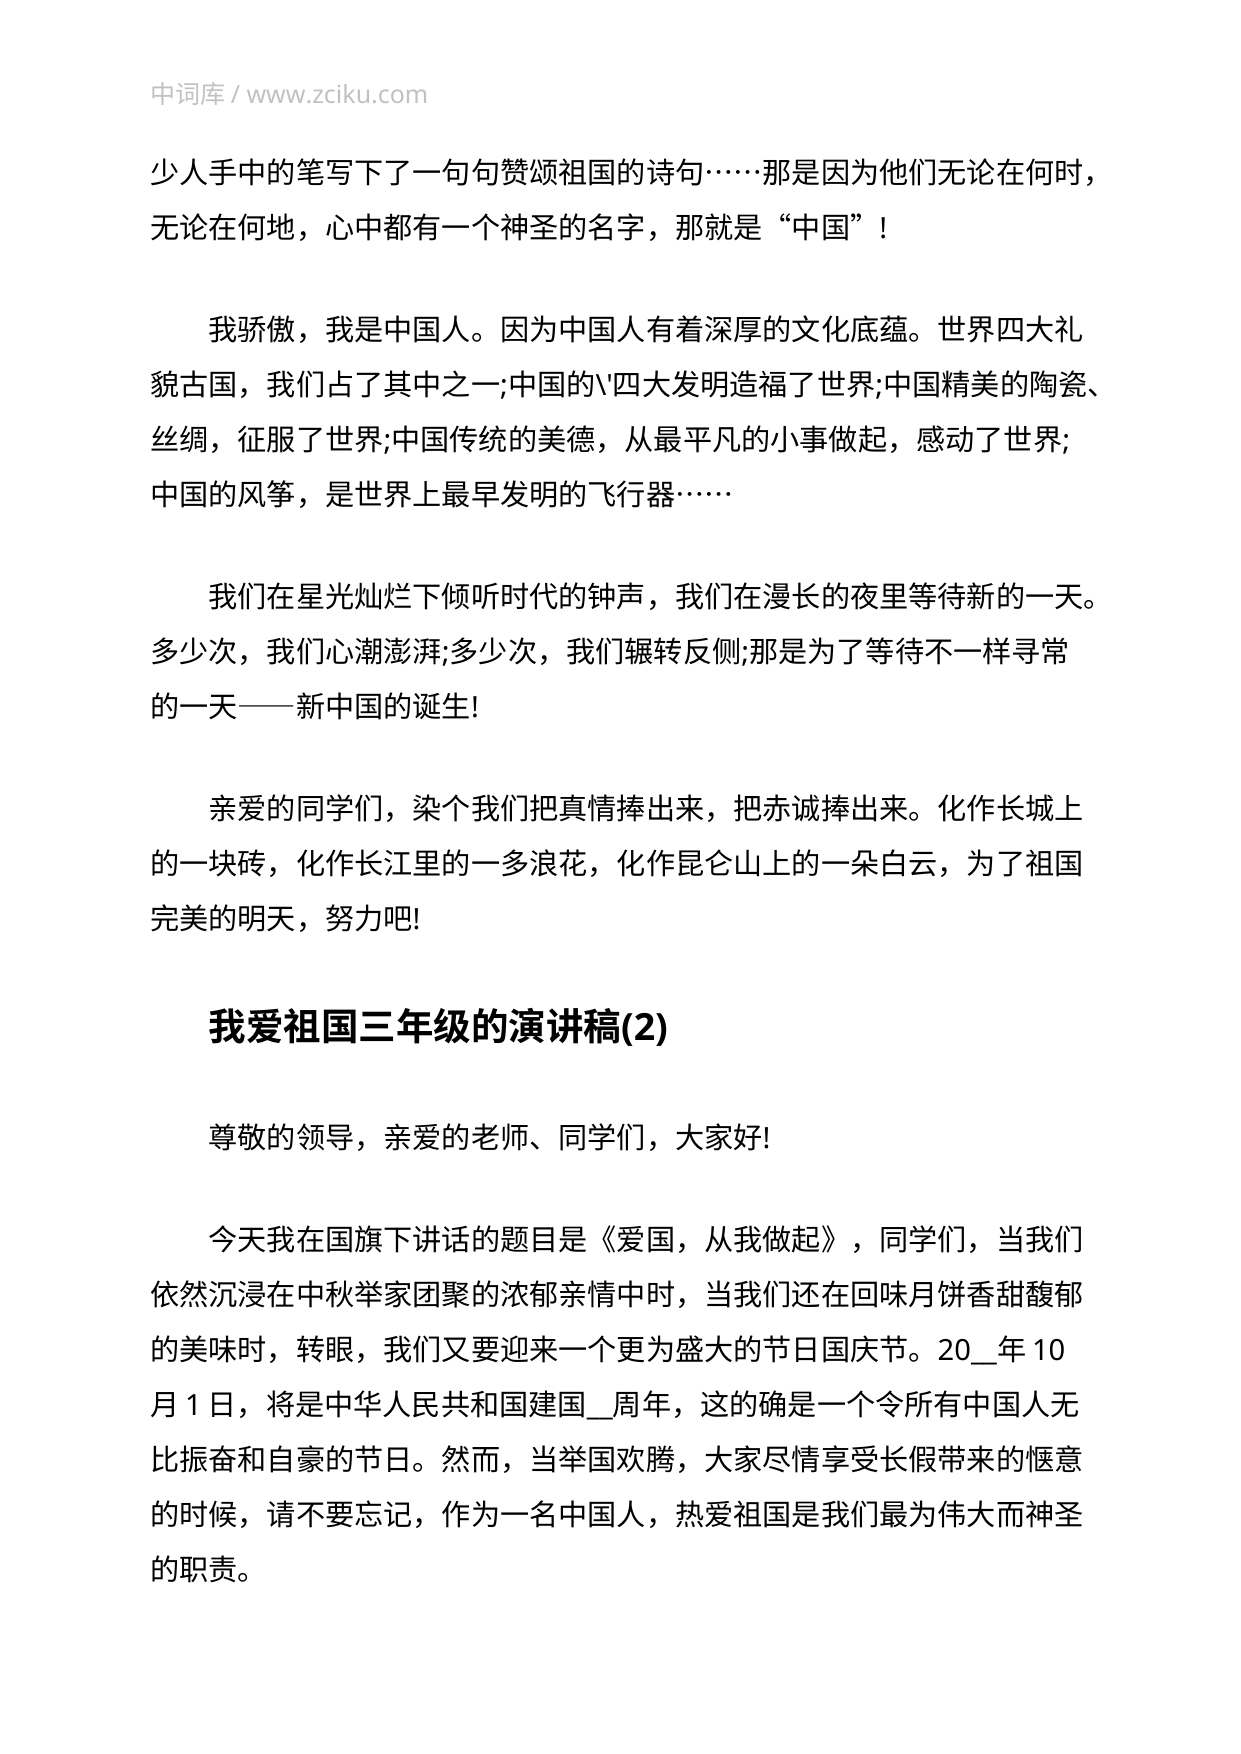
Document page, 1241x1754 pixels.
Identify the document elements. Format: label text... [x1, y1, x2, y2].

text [150, 150, 1090, 247]
text 我们在星光灿烂下倾听时代的钟声，我们在漫长的夜里等待新的一天。多少次，我们心潮澎湃;多少次，我们辗转反侧;那是为了等待不一样寻常的一天——新中国的诞生! [150, 573, 1090, 726]
text 亲爱的同学们，染个我们把真情捧出来，把赤诚捧出来。化作长城上的一块砖，化作长江里的一多浪花，化作昆仑山上的一朵白云，为了祖国完美的明天，努力吧! [150, 785, 1090, 938]
text 尊敬的领导，亲爱的老师、同学们，大家好! [150, 1115, 1090, 1157]
text 我爱祖国三年级的演讲稿(2) [150, 997, 1090, 1052]
text 今天我在国旗下讲话的题目是《爱国，从我做起》，同学们，当我们依然沉浸在中秋举家团聚的浓郁亲情中时，当我们还在回味月饼香甜馥郁的美味时，转眼，我们又要迎来一个更为盛大的节日国庆节。20__年10月1日，将是中华人民共和国建国__周年，这的确是一个令所有中国人无比振奋和自豪的节日。然而，当举国欢腾，大家尽情享受长假带来的惬意的时候，请不要忘记，作为一名中国人，热爱祖国是我们最为伟大而神圣的职责。 [150, 1217, 1090, 1589]
text 我骄傲，我是中国人。因为中国人有着深厚的文化底蕴。世界四大礼貌古国，我们占了其中之一;中国的\'四大发明造福了世界;中国精美的陶瓷、丝绸，征服了世界;中国传统的美德，从最平凡的小事做起，感动了世界;中国的风筝，是世界上最早发明的飞行器…… [150, 307, 1090, 514]
